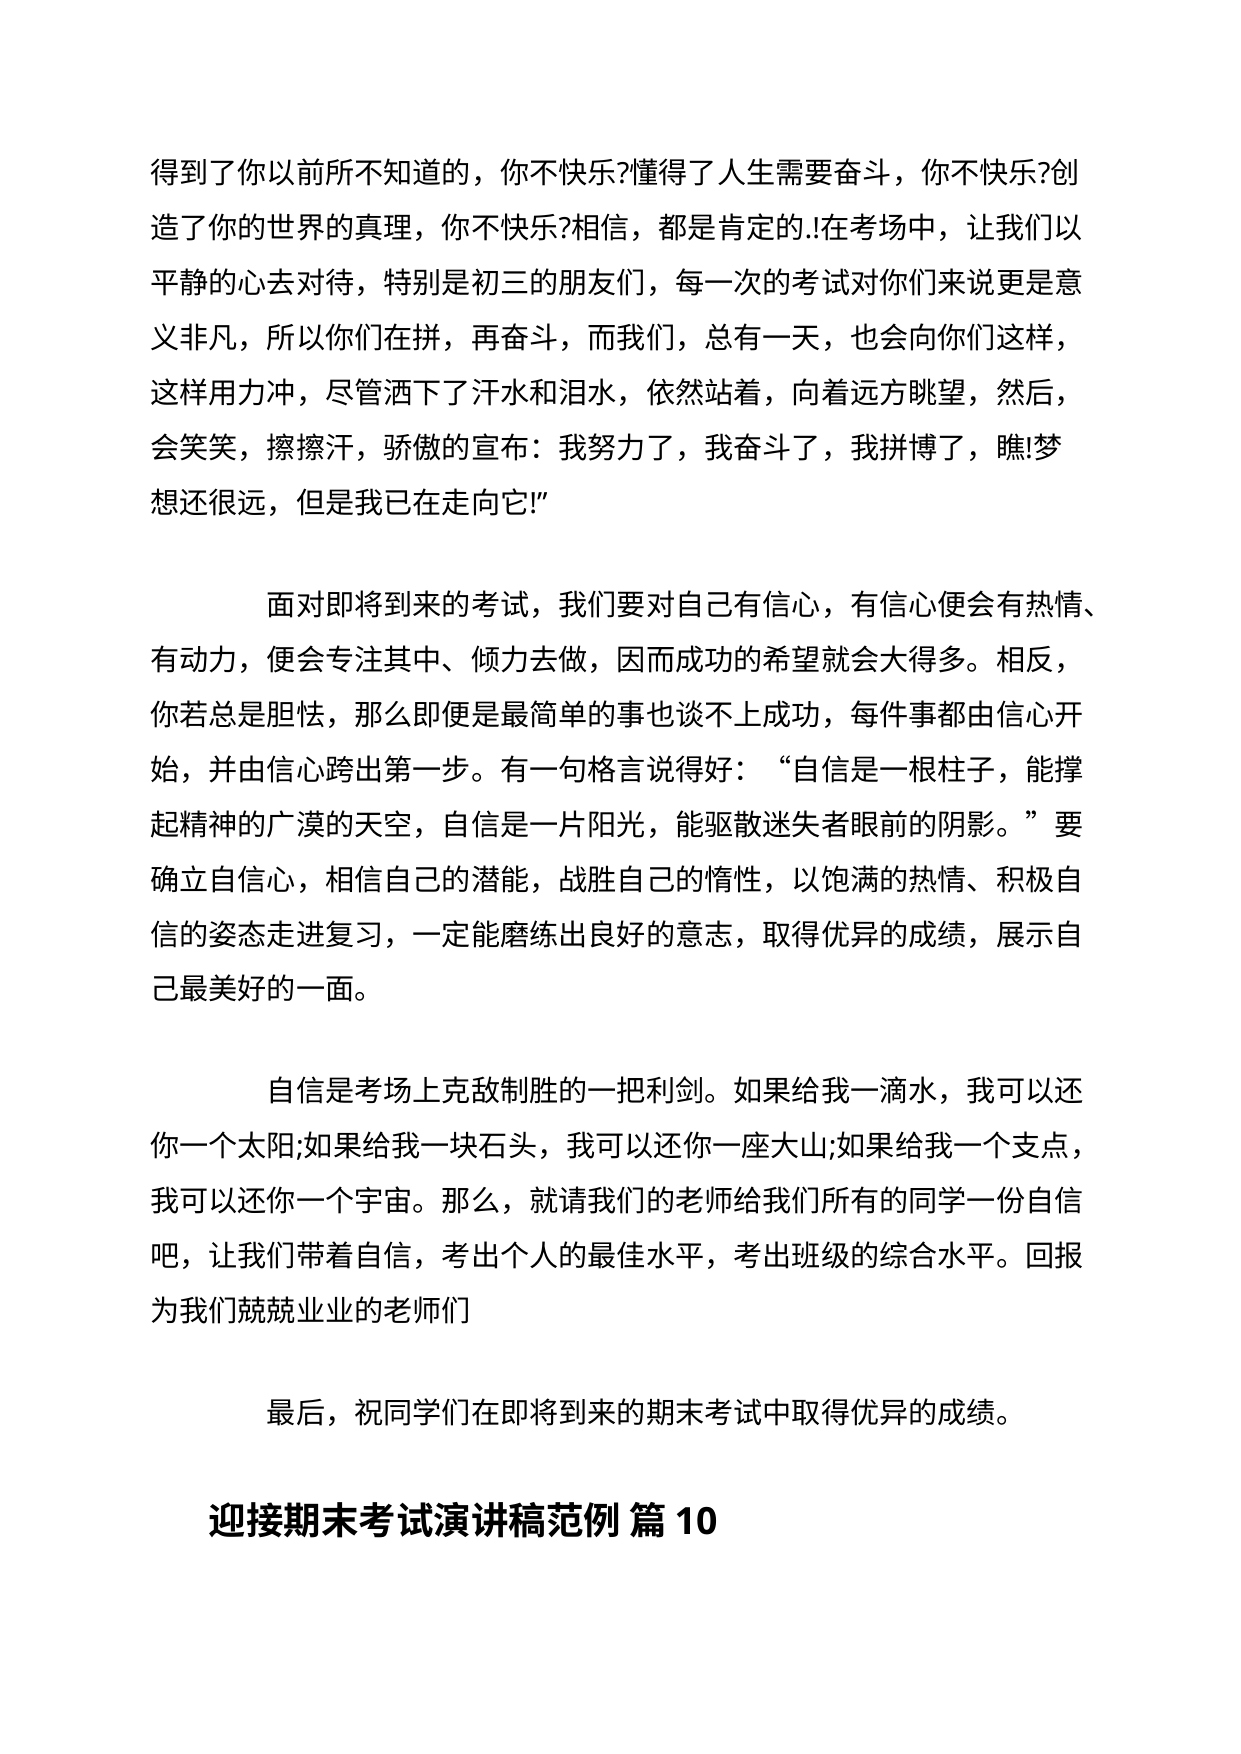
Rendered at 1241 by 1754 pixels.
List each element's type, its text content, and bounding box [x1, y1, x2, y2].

text 面对即将到来的考试，我们要对自己有信心，有信心便会有热情、有动力，便会专注其中、倾力去做，因而成功的希望就会大得多。相反，你若总是胆怯，那么即便是最简单的事也谈不上成功，每件事都由信心开始，并由信心跨出第一步。有一句格言说得好：“自信是一根柱子，能撑起精神的广漠的天空，自信是一片阳光，能驱散迷失者眼前的阴影。”要确立自信心，相信自己的潜能，战胜自己的惰性，以饱满的热情、积极自信的姿态走进复习，一定能磨练出良好的意志，取得优异的成绩，展示自己最美好的一面。 [150, 582, 1090, 1008]
text 最后，祝同学们在即将到来的期末考试中取得优异的成绩。 [150, 1389, 1090, 1431]
text 自信是考场上克敌制胜的一把利剑。如果给我一滴水，我可以还你一个太阳;如果给我一块石头，我可以还你一座大山;如果给我一个支点，我可以还你一个宇宙。那么，就请我们的老师给我们所有的同学一份自信吧，让我们带着自信，考出个人的最佳水平，考出班级的综合水平。回报为我们兢兢业业的老师们 [150, 1068, 1090, 1330]
text 迎接期末考试演讲稿范例 篇10 [150, 1491, 1090, 1545]
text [150, 150, 1090, 522]
